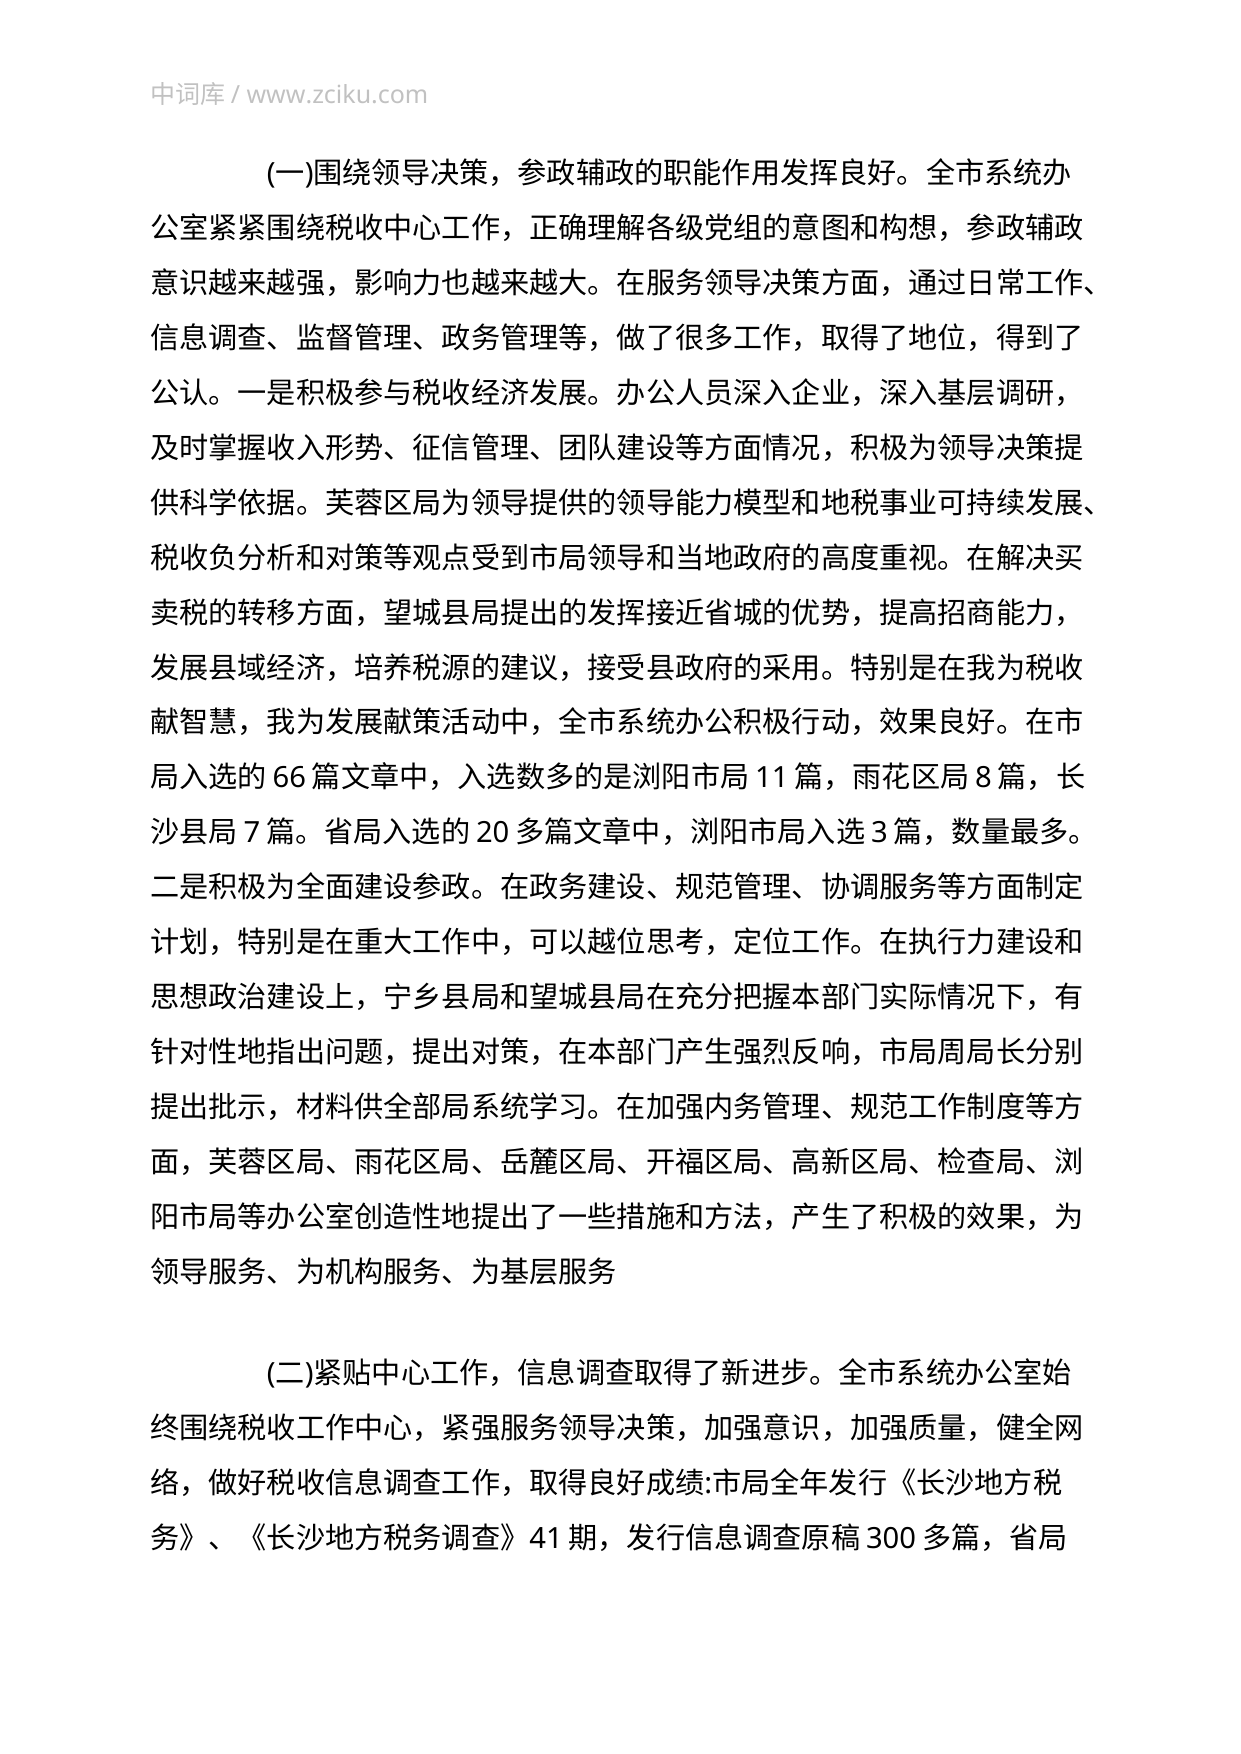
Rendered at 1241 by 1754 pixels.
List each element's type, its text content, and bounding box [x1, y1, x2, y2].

text (一)围绕领导决策，参政辅政的职能作用发挥良好。全市系统办公室紧紧围绕税收中心工作，正确理解各级党组的意图和构想，参政辅政意识越来越强，影响力也越来越大。在服务领导决策方面，通过日常工作、信息调查、监督管理、政务管理等，做了很多工作，取得了地位，得到了公认。一是积极参与税收经济发展。办公人员深入企业，深入基层调研，及时掌握收入形势、征信管理、团队建设等方面情况，积极为领导决策提供科学依据。芙蓉区局为领导提供的领导能力模型和地税事业可持续发展、税收负分析和对策等观点受到市局领导和当地政府的高度重视。在解决买卖税的转移方面，望城县局提出的发挥接近省城的优势，提高招商能力，发展县域经济，培养税源的建议，接受县政府的采用。特别是在我为税收献智慧，我为发展献策活动中，全市系统办公积极行动，效果良好。在市局入选的66篇文章中，入选数多的是浏阳市局11篇，雨花区局8篇，长沙县局7篇。省局入选的20多篇文章中，浏阳市局入选3篇，数量最多。二是积极为全面建设参政。在政务建设、规范管理、协调服务等方面制定计划，特别是在重大工作中，可以越位思考，定位工作。在执行力建设和思想政治建设上，宁乡县局和望城县局在充分把握本部门实际情况下，有针对性地指出问题，提出对策，在本部门产生强烈反响，市局周局长分别提出批示，材料供全部局系统学习。在加强内务管理、规范工作制度等方面，芙蓉区局、雨花区局、岳麓区局、开福区局、高新区局、检查局、浏阳市局等办公室创造性地提出了一些措施和方法，产生了积极的效果，为领导服务、为机构服务、为基层服务 [150, 150, 1090, 1291]
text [150, 1350, 1090, 1557]
